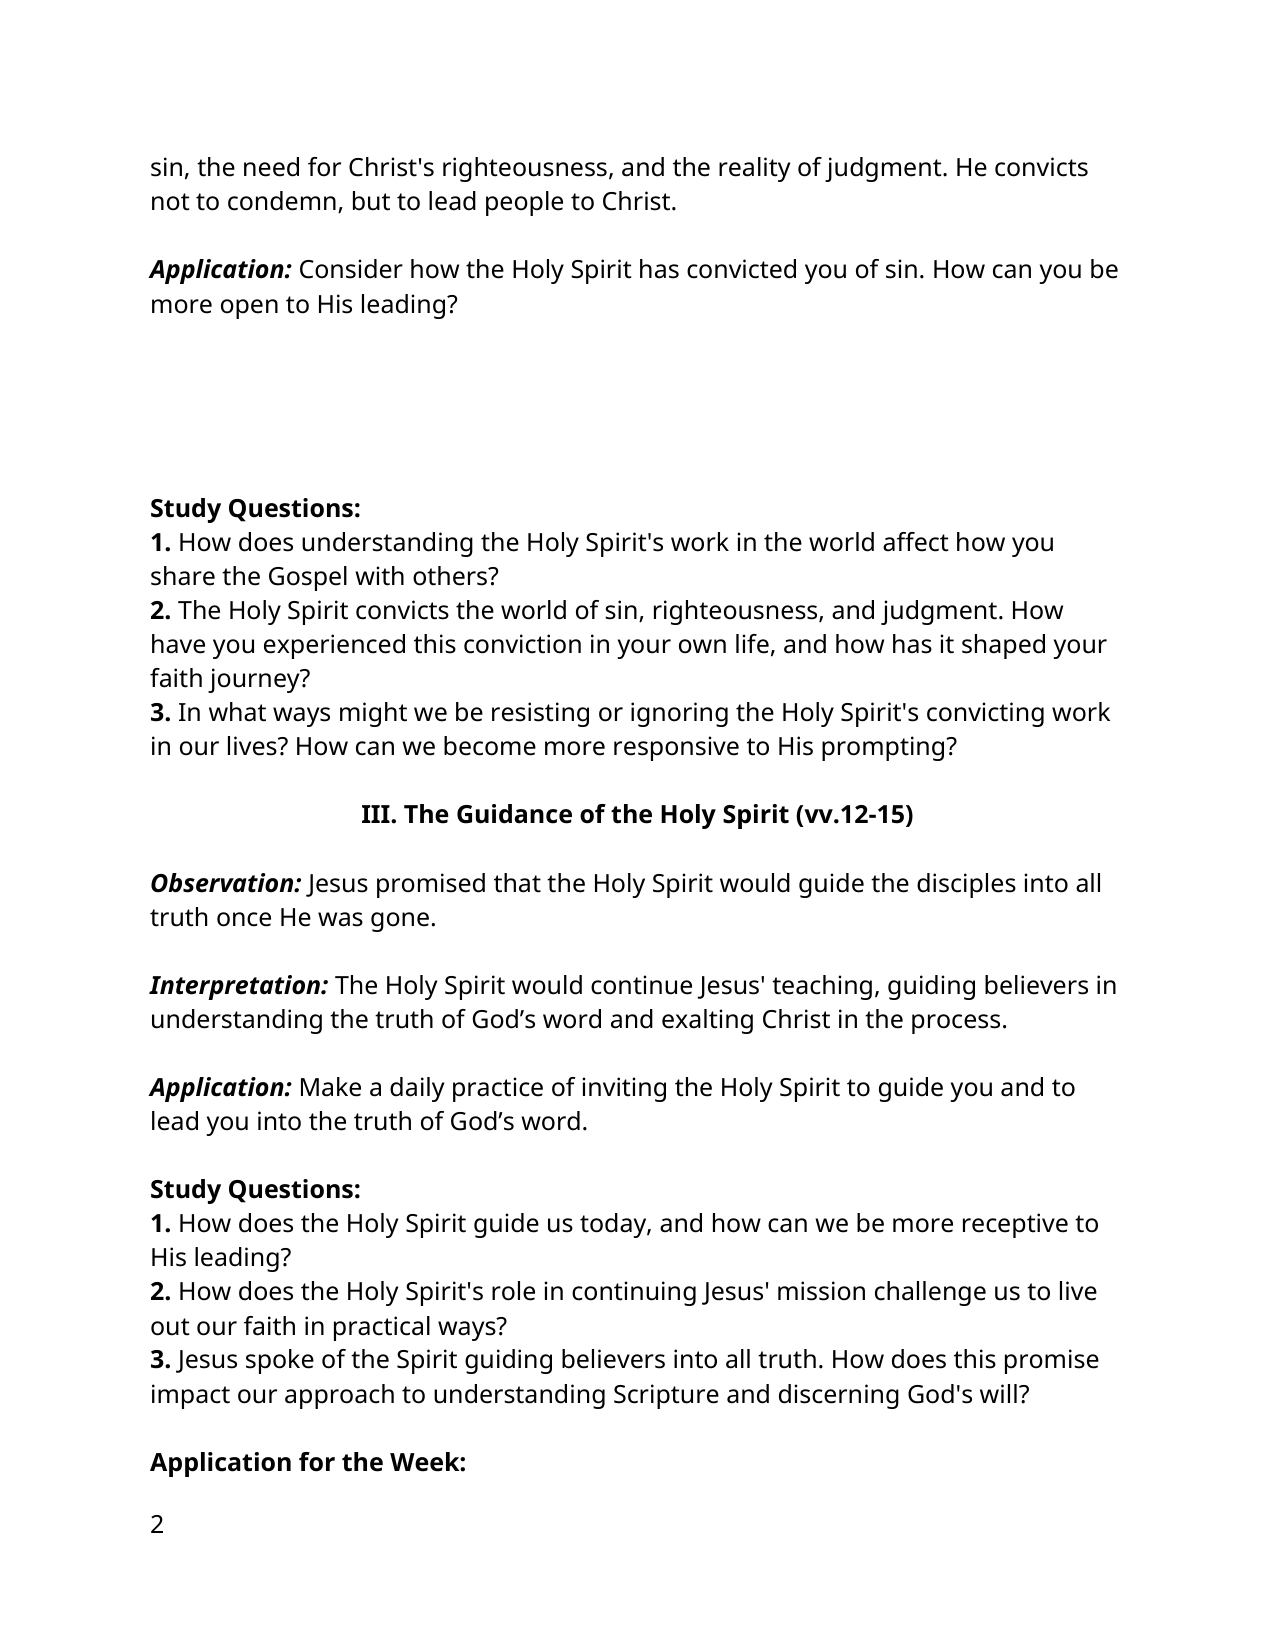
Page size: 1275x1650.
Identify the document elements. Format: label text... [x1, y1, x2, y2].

text 2. The Holy Spirit convicts the world of sin, righteousness, and judgment. How have you experienced this conviction in your own life, and how has it shaped your faith journey? [150, 593, 1125, 695]
text Application: Make a daily practice of inviting the Holy Spirit to guide you and to lead you into the truth of God’s word. [150, 1036, 1125, 1138]
text Study Questions: [150, 1172, 1125, 1206]
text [150, 150, 1125, 320]
text 2. How does the Holy Spirit's role in continuing Jesus' mission challenge us to live out our faith in practical ways? [150, 1274, 1125, 1342]
text 3. Jesus spoke of the Spirit guiding believers into all truth. How does this promise impact our approach to understanding Scripture and discerning God's will? [150, 1342, 1125, 1410]
text Application for the Week: [150, 1444, 1125, 1478]
text 3. In what ways might we be resisting or ignoring the Holy Spirit's convicting work in our lives? How can we become more responsive to His prompting? [150, 695, 1125, 763]
text Observation: Jesus promised that the Holy Spirit would guide the disciples into all truth once He was gone. Interpretation: The Holy Spirit would continue Jesus' teaching, guiding believers in understanding the truth of God’s word and exalting Christ in the process. [150, 865, 1125, 1036]
text 1. How does the Holy Spirit guide us today, and how can we be more receptive to His leading? [150, 1206, 1125, 1274]
text Study Questions: [150, 491, 1125, 525]
text III. The Guidance of the Holy Spirit (vv.12-15) [150, 797, 1125, 831]
text 1. How does understanding the Holy Spirit's work in the world affect how you share the Gospel with others? [150, 525, 1125, 593]
